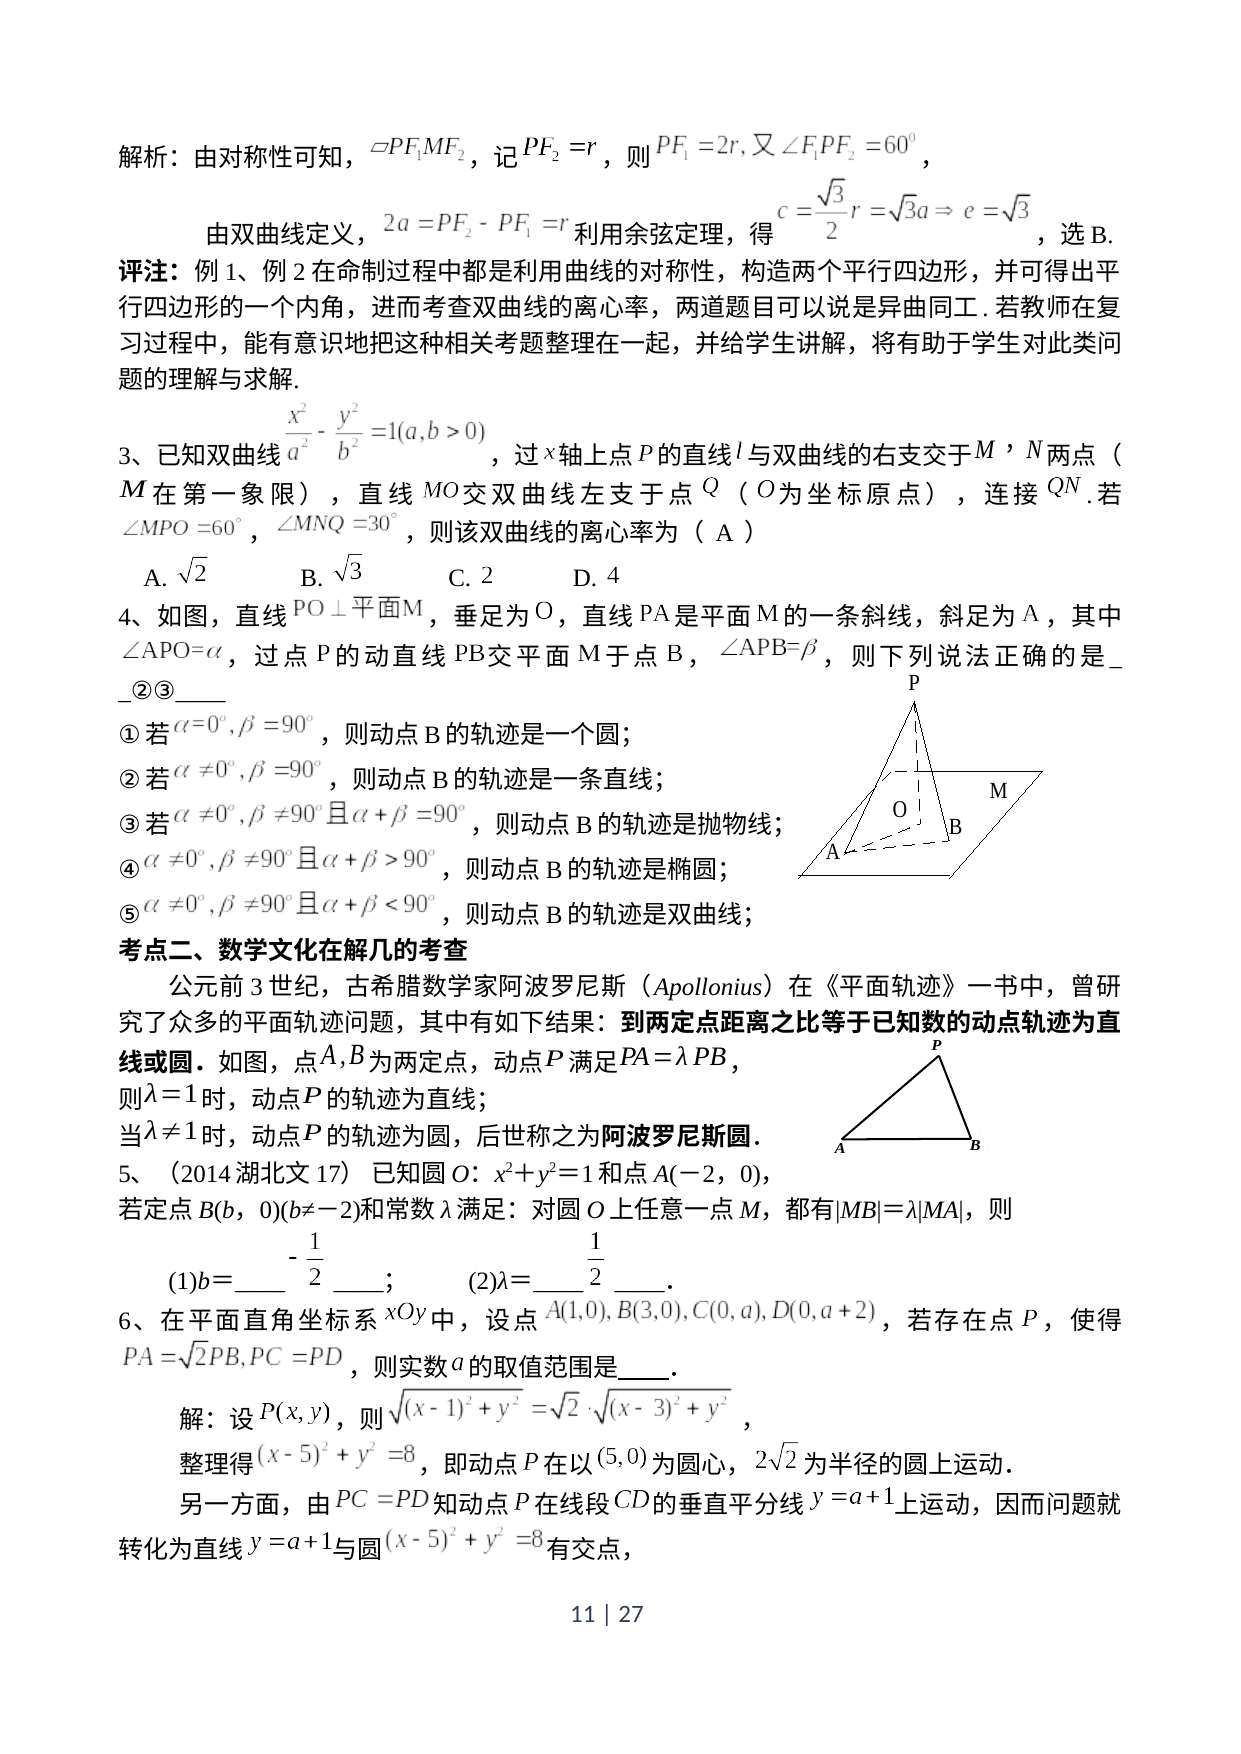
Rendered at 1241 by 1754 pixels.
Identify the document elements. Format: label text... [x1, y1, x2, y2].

text 3、已知双曲线，过轴上点的直线与双曲线的右支交于两点（在第一象限），直线交双曲线左支于点（为坐标原点），连接.若，，则该双曲线的离心率为（ A ） [118, 396, 1122, 549]
text ③若，则动点B的轨迹是抛物线； [118, 796, 1122, 841]
text ①若，则动点B的轨迹是一个圆； [118, 706, 1122, 751]
text 当时，动点的轨迹为圆，后世称之为阿波罗尼斯圆． [118, 1116, 1122, 1153]
text 5、（2014湖北文17） 已知圆O：x2＋y2＝1和点A(－2，0)， [118, 1153, 1122, 1189]
text 6、在平面直角坐标系中，设点，若存在点，使得，则实数的取值范围是 ． [118, 1297, 1122, 1383]
text 解：设，则 ， [118, 1383, 1122, 1436]
text 整理得，即动点在以为圆心，为半径的圆上运动． [118, 1436, 1122, 1481]
text 公元前3世纪，古希腊数学家阿波罗尼斯（Apollonius）在《平面轨迹》一书中，曾研究了众多的平面轨迹问题，其中有如下结果：到两定点距离之比等于已知数的动点轨迹为直线或圆．如图，点为两定点，动点满足， [118, 967, 1122, 1079]
text ④，则动点B的轨迹是椭圆； [118, 841, 1122, 886]
text 4、如图，直线，垂足为，直线是平面的一条斜线，斜足为，其中，过点的动直线交平面于点，，则下列说法正确的是__②③____ [118, 592, 1122, 706]
text 另一方面，由知动点在线段的垂直平分线上运动，因而问题就转化为直线与圆有交点， [118, 1481, 1122, 1566]
text A. B. C. D. [118, 549, 1122, 592]
text 考点二、数学文化在解几的考查 [118, 930, 1122, 967]
text 由双曲线定义，利用余弦定理，得，选B. [162, 173, 1122, 251]
text (1)b＝____ ____； (2)λ＝____ ____． [118, 1226, 1122, 1297]
text ②若，则动点B的轨迹是一条直线； [118, 751, 1122, 796]
text 评注：例1、例2在命制过程中都是利用曲线的对称性，构造两个平行四边形，并可得出平行四边形的一个内角，进而考查双曲线的离心率，两道题目可以说是异曲同工. 若教师在复习过程中，能有意识地把这种相关考题整理在一起，并给学生讲解，将有助于学生对此类问题的理解与求解. [118, 251, 1122, 396]
text ⑤，则动点B的轨迹是双曲线； [118, 886, 1122, 930]
text 则时，动点的轨迹为直线； [118, 1079, 1122, 1116]
text 解析：由对称性可知，，记，则， [118, 127, 1122, 173]
text 若定点B(b，0)(b≠－2)和常数λ满足：对圆O上任意一点M，都有|MB|＝λ|MA|，则 [118, 1189, 1122, 1226]
